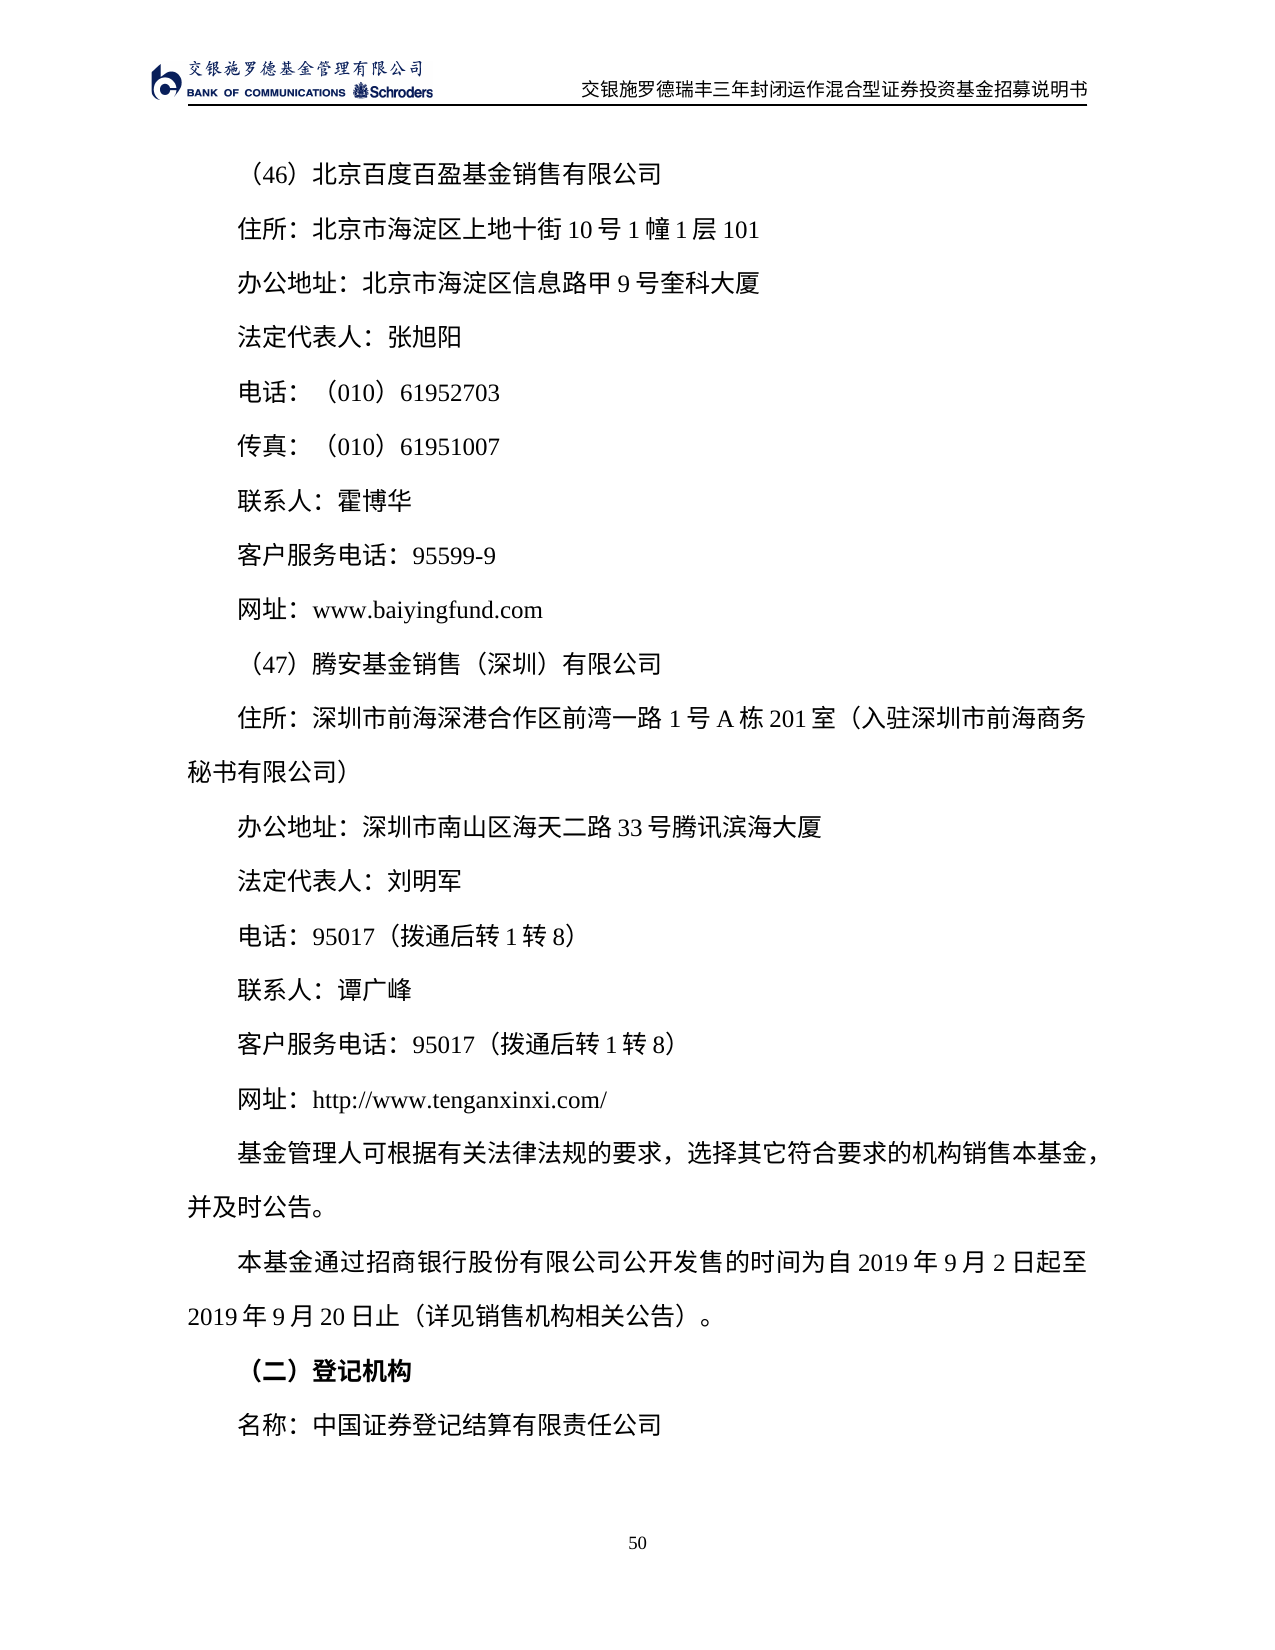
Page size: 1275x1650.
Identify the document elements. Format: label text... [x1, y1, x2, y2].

text 电话：（010）61952703 [187, 372, 1087, 408]
text 名称：中国证券登记结算有限责任公司 [187, 1405, 1087, 1442]
text 电话：95017（拨通后转1转8） [187, 916, 1087, 952]
text 本基金通过招商银行股份有限公司公开发售的时间为自2019年9月2日起至2019年9月20日止（详见销售机构相关公告）。 [187, 1242, 1087, 1333]
text 法定代表人：张旭阳 [187, 318, 1087, 354]
text 办公地址：北京市海淀区信息路甲9号奎科大厦 [187, 263, 1087, 300]
text （二）登记机构 [187, 1351, 1087, 1387]
text 传真：（010）61951007 [187, 427, 1087, 463]
text 基金管理人可根据有关法律法规的要求，选择其它符合要求的机构销售本基金，并及时公告。 [187, 1133, 1087, 1224]
picture [151, 61, 433, 100]
text 客户服务电话：95599-9 [187, 535, 1087, 572]
text （47）腾安基金销售（深圳）有限公司 [187, 644, 1087, 680]
text 联系人：霍博华 [187, 481, 1087, 517]
text 客户服务电话：95017（拨通后转1转8） [187, 1025, 1087, 1061]
text 网址：http://www.tenganxinxi.com/ [187, 1079, 1087, 1115]
text （46）北京百度百盈基金销售有限公司 [187, 155, 1087, 191]
text 住所：深圳市前海深港合作区前湾一路1号A栋201室（入驻深圳市前海商务秘书有限公司） [187, 698, 1087, 789]
text 网址：www.baiyingfund.com [187, 590, 1087, 626]
text 联系人：谭广峰 [187, 970, 1087, 1007]
text 法定代表人：刘明军 [187, 862, 1087, 898]
text 办公地址：深圳市南山区海天二路33号腾讯滨海大厦 [187, 807, 1087, 843]
text 住所：北京市海淀区上地十街10号1幢1层101 [187, 209, 1087, 245]
